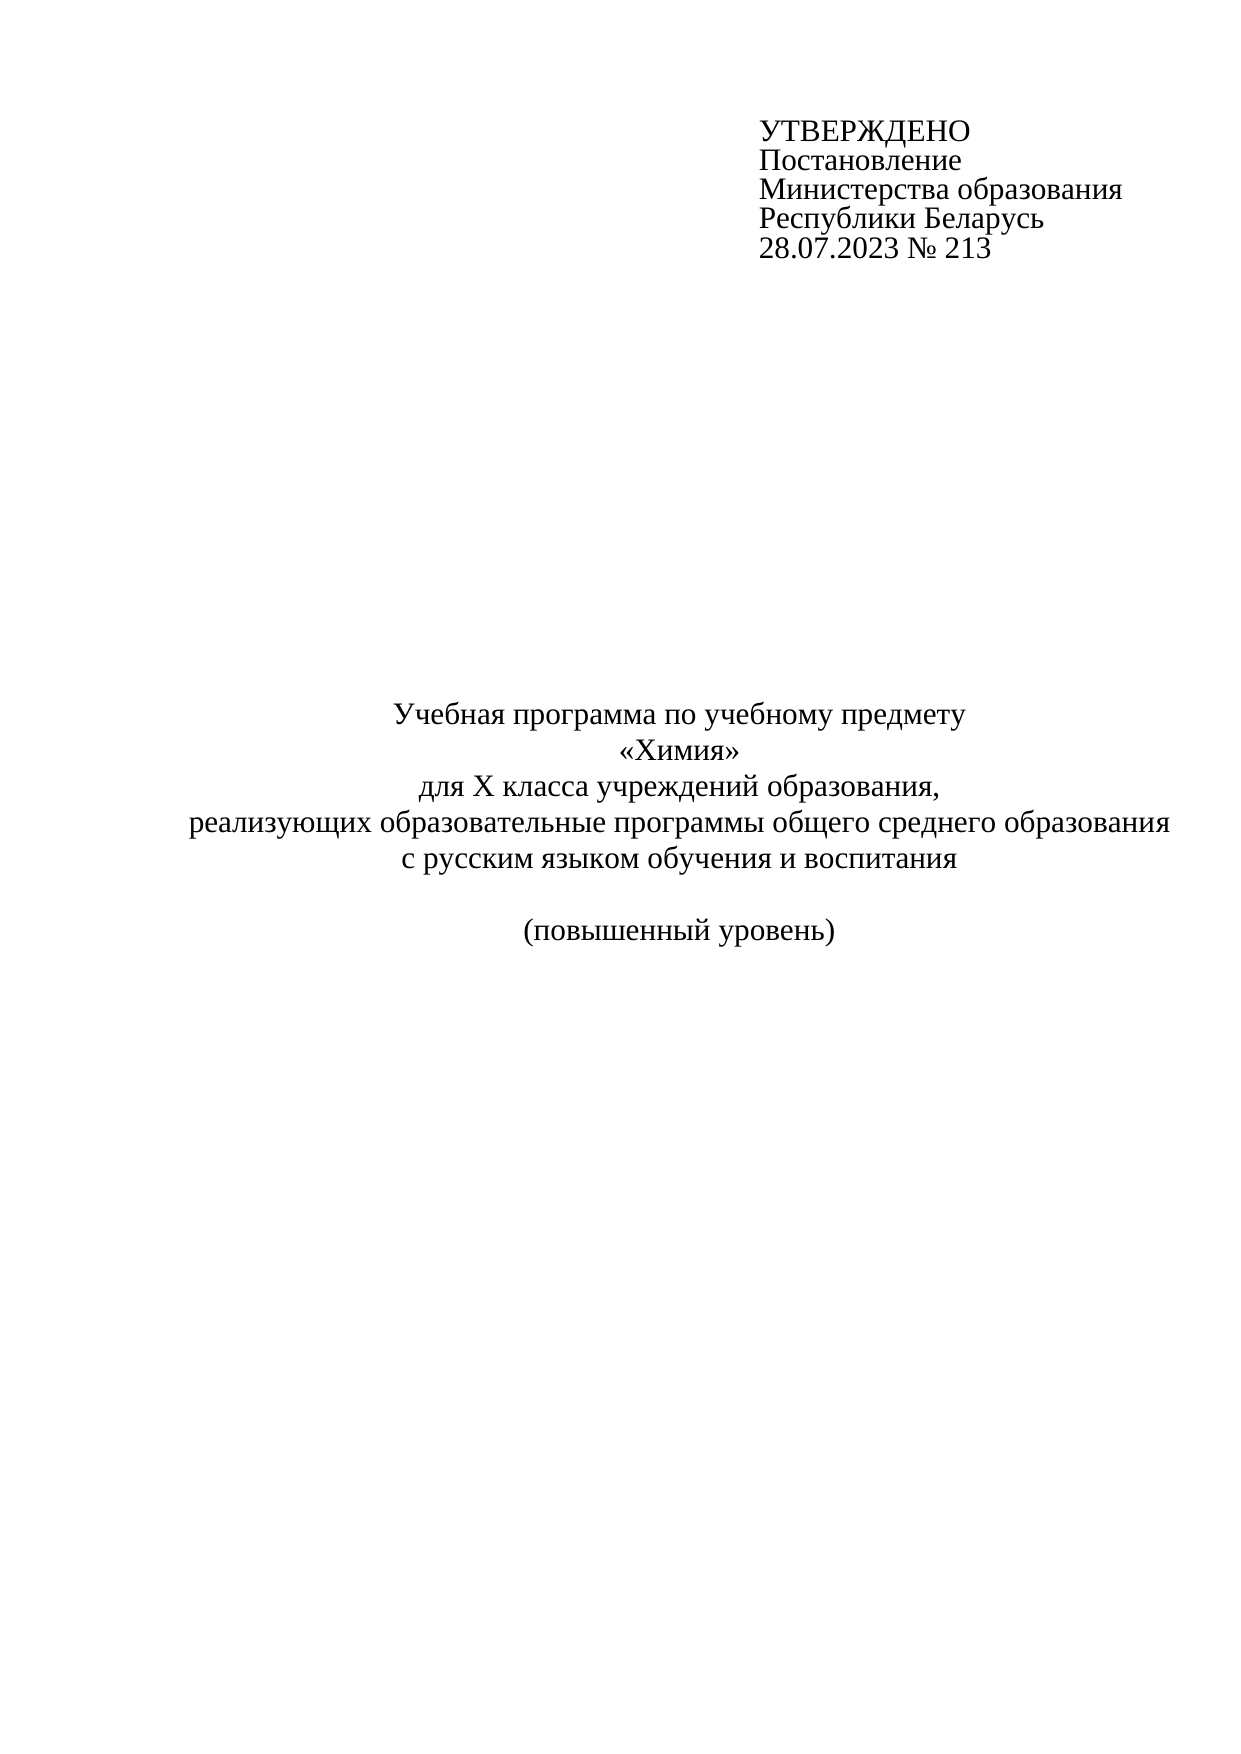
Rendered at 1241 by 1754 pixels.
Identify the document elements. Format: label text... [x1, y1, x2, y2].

text Учебная программа по учебному предмету [177, 695, 1181, 731]
table_cell Республики Беларусь [747, 206, 1181, 235]
table_header УТВЕРЖДЕНО [747, 118, 1181, 147]
text для X класса учреждений образования, [177, 767, 1181, 803]
text (повышенный уровень) [177, 911, 1181, 947]
table_cell Постановление Министерства образования [747, 147, 1181, 206]
text с русским языком обучения и воспитания [177, 839, 1181, 875]
table_cell 28.07.2023 № 213 [747, 235, 1181, 264]
text «Химия» [177, 731, 1181, 767]
text реализующих образовательные программы общего среднего образования [177, 803, 1181, 839]
